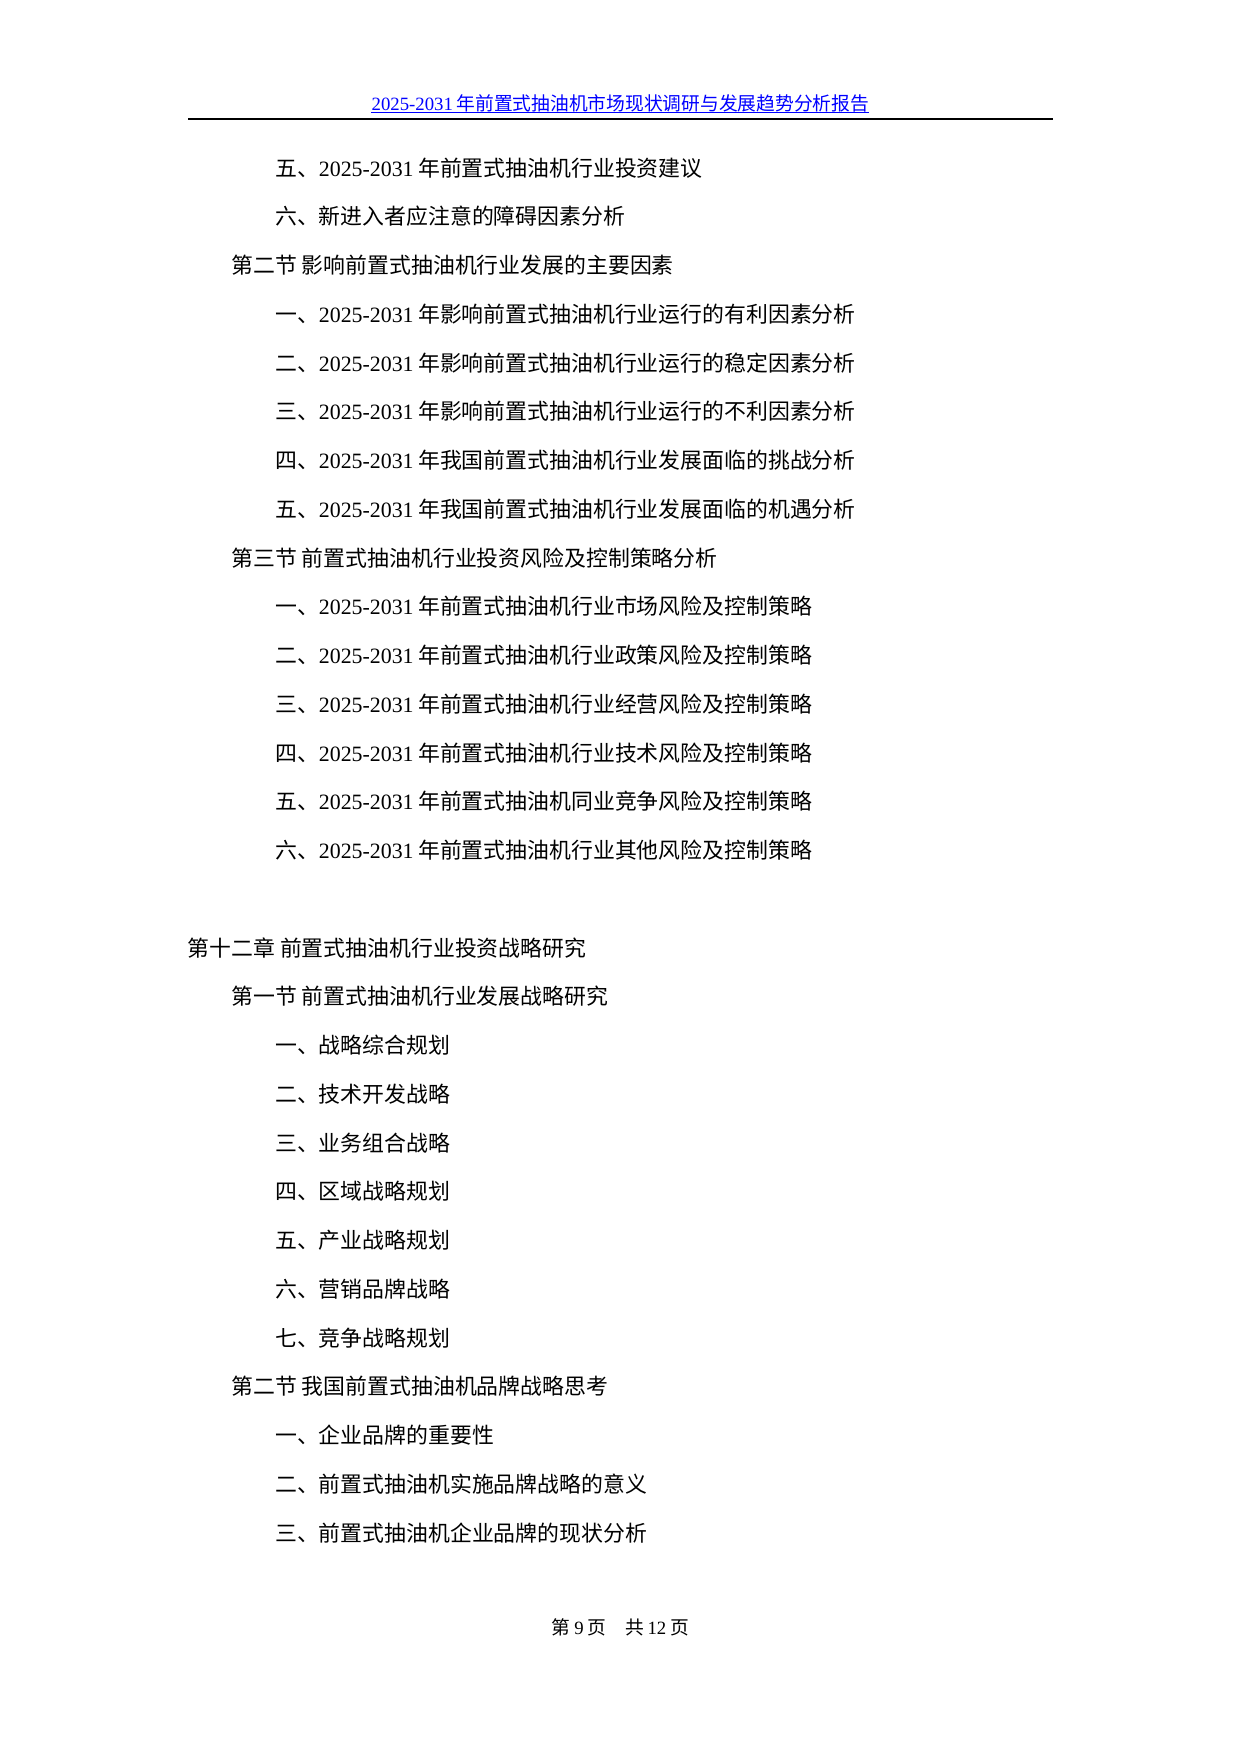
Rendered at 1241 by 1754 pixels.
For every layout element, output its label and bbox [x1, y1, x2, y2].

text [187, 150, 1053, 1548]
